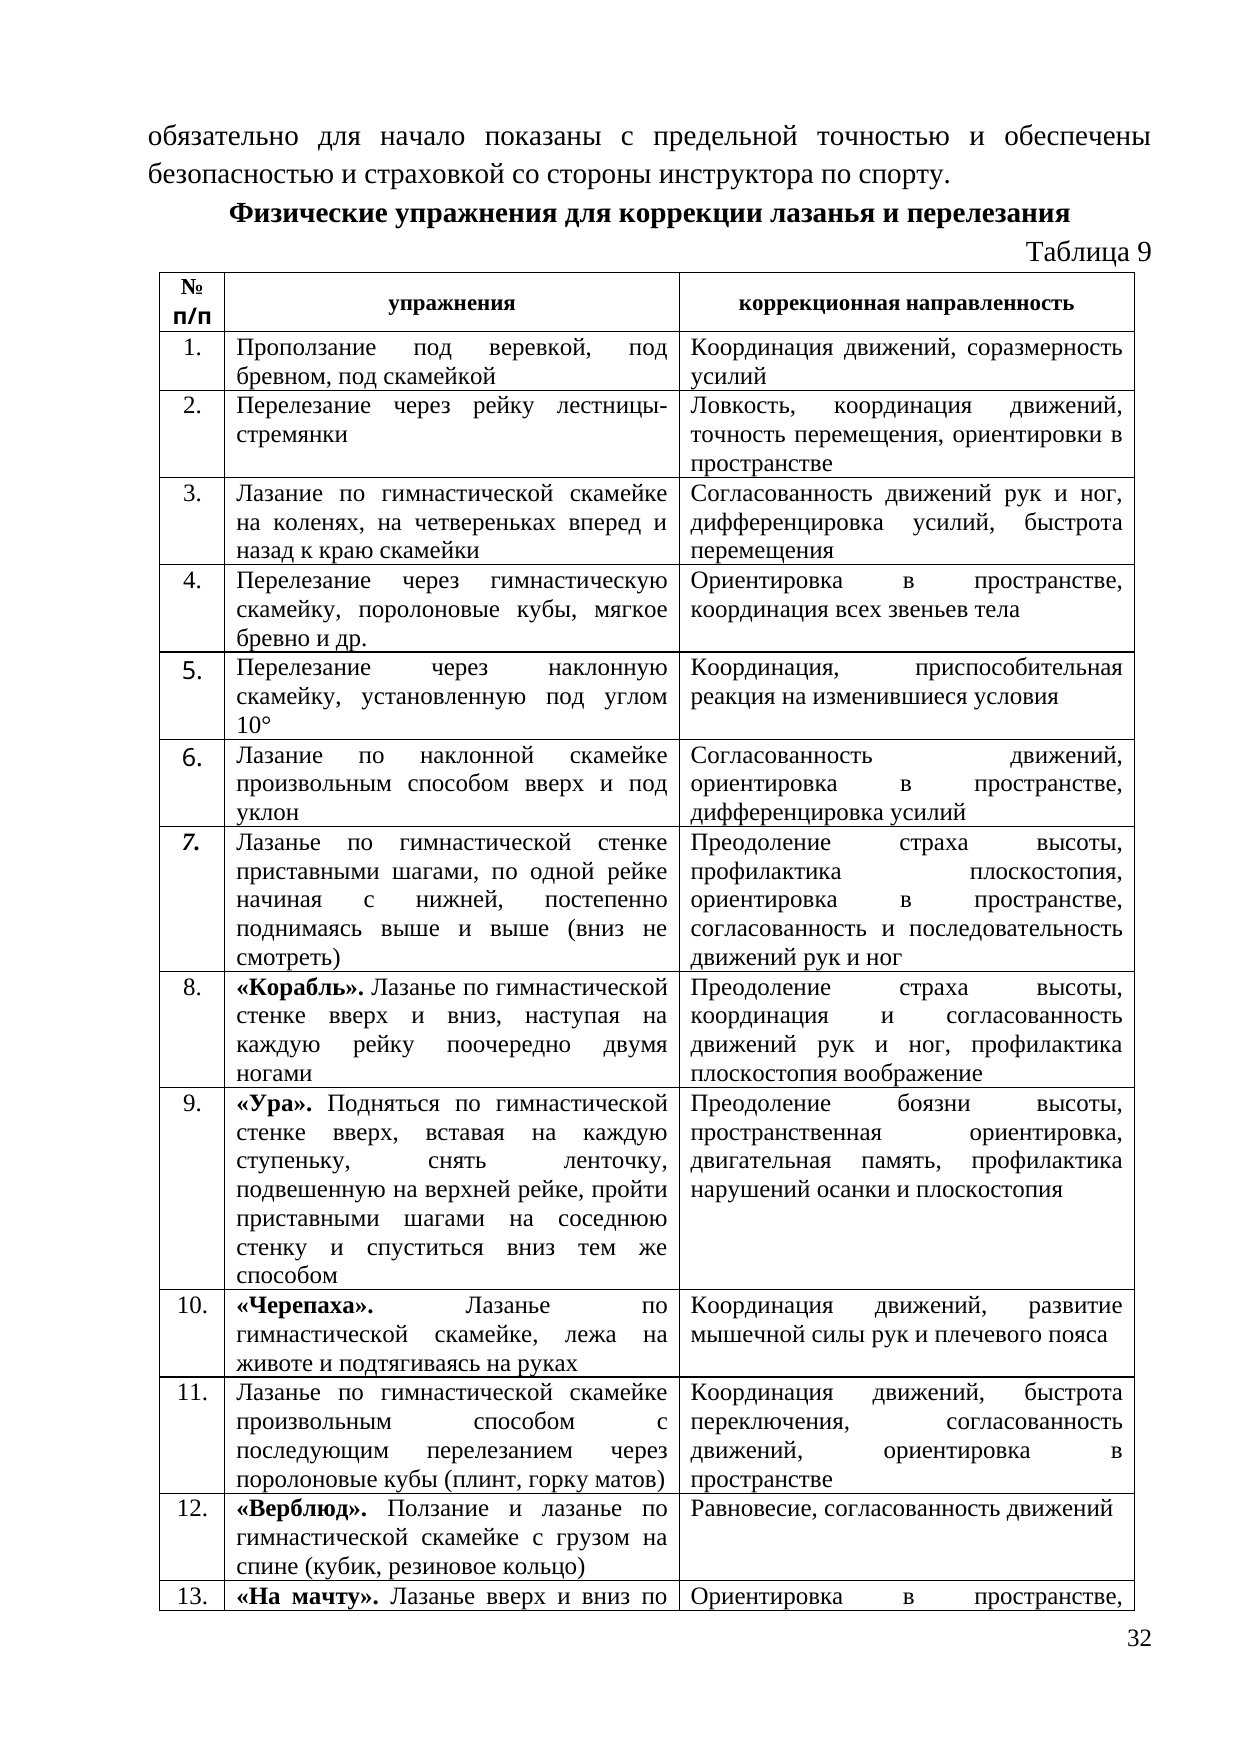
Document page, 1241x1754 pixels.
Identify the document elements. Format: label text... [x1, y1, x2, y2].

table_cell Координация, приспособительная реакция на изменившиеся условия [680, 653, 1134, 739]
table_cell Проползание под веревкой, под бревном, под скамейкой [225, 332, 679, 389]
table_cell Координация движений, соразмерность усилий [680, 332, 1134, 389]
table_cell Ориентировка в пространстве, координация всех звеньев тела [680, 565, 1134, 651]
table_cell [225, 1581, 679, 1609]
table_cell Согласованность движений, ориентировка в пространстве, дифференцировка усилий [680, 740, 1134, 826]
table_cell Равновесие, согласованность движений [680, 1494, 1134, 1580]
table_cell Координация движений, быстрота переключения, согласованность движений, ориентировка в пространстве [680, 1378, 1134, 1492]
table_cell «Ура». Подняться по гимнастической стенке вверх, вставая на каждую ступеньку, снять ленточку, подвешенную на верхней рейке, пройти приставными шагами на соседнюю стенку и спуститься вниз тем же способом [225, 1088, 679, 1289]
table_cell 7. [160, 827, 224, 971]
table_cell 6. [160, 740, 224, 826]
table_cell «Верблюд». Ползание и лазанье по гимнастической скамейке с грузом на спине (кубик, резиновое кольцо) [225, 1494, 679, 1580]
table_cell 11. [160, 1378, 224, 1492]
text Физические упражнения для коррекции лазанья и перелезания [148, 195, 1152, 229]
table_header № п/п [160, 273, 224, 331]
table_cell 9. [160, 1088, 224, 1289]
table_cell Согласованность движений рук и ног, дифференцировка усилий, быстрота перемещения [680, 478, 1134, 564]
table_cell Лазание по гимнастической скамейке на коленях, на четвереньках вперед и назад к краю скамейки [225, 478, 679, 564]
table_cell 5. [160, 653, 224, 739]
table_cell 4. [160, 565, 224, 651]
table_cell Координация движений, развитие мышечной силы рук и плечевого пояса [680, 1290, 1134, 1376]
table_cell 10. [160, 1290, 224, 1376]
table_cell 12. [160, 1494, 224, 1580]
table_cell 13. [160, 1581, 224, 1609]
table_cell 1. [160, 332, 224, 389]
table_cell 3. [160, 478, 224, 564]
table_cell Перелезание через наклонную скамейку, установленную под углом 10° [225, 653, 679, 739]
table_header упражнения [225, 273, 679, 331]
table_cell Лазанье по гимнастической стенке приставными шагами, по одной рейке начиная с нижней, постепенно поднимаясь выше и выше (вниз не смотреть) [225, 827, 679, 971]
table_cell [680, 1581, 1134, 1609]
table_cell Перелезание через гимнастическую скамейку, поролоновые кубы, мягкое бревно и др. [225, 565, 679, 651]
text Таблица 9 [148, 234, 1152, 267]
table_cell Лазанье по гимнастической скамейке произвольным способом с последующим перелезанием через поролоновые кубы (плинт, горку матов) [225, 1378, 679, 1492]
table_cell 8. [160, 972, 224, 1087]
table_cell Перелезание через рейку лестницы- стремянки [225, 391, 679, 477]
table_cell Преодоление боязни высоты, пространственная ориентировка, двигательная память, профилактика нарушений осанки и плоскостопия [680, 1088, 1134, 1289]
table_cell Ловкость, координация движений, точность перемещения, ориентировки в пространстве [680, 391, 1134, 477]
table_cell Преодоление страха высоты, профилактика плоскостопия, ориентировка в пространстве, согласованность и последовательность движений рук и ног [680, 827, 1134, 971]
table_header коррекционная направленность [680, 273, 1134, 331]
table_cell «Черепаха». Лазанье по гимнастической скамейке, лежа на животе и подтягиваясь на руках [225, 1290, 679, 1376]
table_cell 2. [160, 391, 224, 477]
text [148, 118, 1152, 190]
table_cell Преодоление страха высоты, координация и согласованность движений рук и ног, профилактика плоскостопия воображение [680, 972, 1134, 1087]
table_cell «Корабль». Лазанье по гимнастической стенке вверх и вниз, наступая на каждую рейку поочередно двумя ногами [225, 972, 679, 1087]
table_cell Лазание по наклонной скамейке произвольным способом вверх и под уклон [225, 740, 679, 826]
